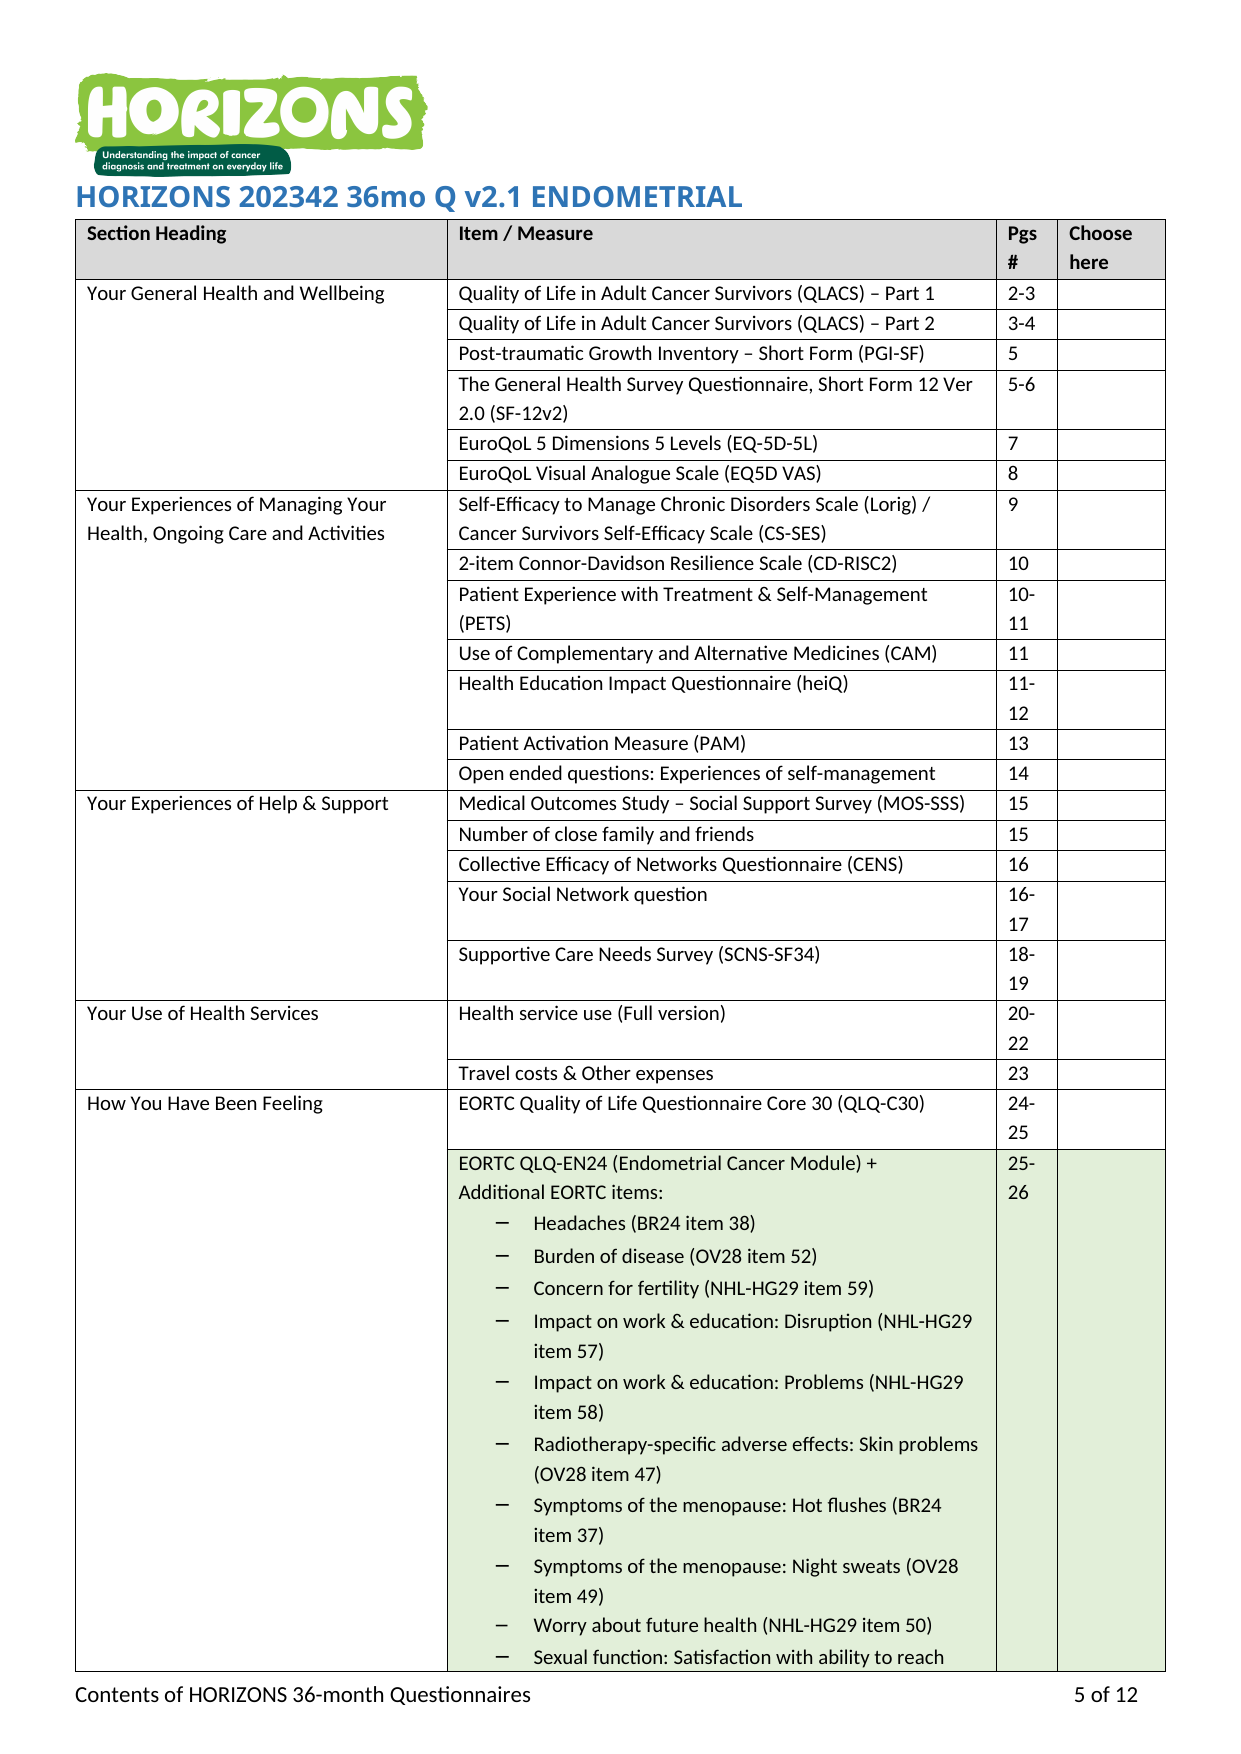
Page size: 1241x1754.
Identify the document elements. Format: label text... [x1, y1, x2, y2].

table_cell 15 [997, 821, 1057, 850]
table_cell How You Have Been Feeling [76, 1090, 447, 1671]
table_cell Patient Experience with Treatment & Self-Management (PETS) [448, 581, 996, 639]
table_cell [1058, 461, 1165, 490]
table_cell Travel costs & Other expenses [448, 1060, 996, 1089]
table_cell [1058, 791, 1165, 820]
table_cell 2-3 [997, 280, 1057, 309]
table_cell [1058, 1001, 1165, 1059]
table_cell 11-12 [997, 671, 1057, 729]
table_cell 10-11 [997, 581, 1057, 639]
table_cell 14 [997, 760, 1057, 789]
table_cell 23 [997, 1060, 1057, 1089]
table_cell [1058, 430, 1165, 459]
table_cell [1058, 1090, 1165, 1149]
table_cell 10 [997, 550, 1057, 580]
table_cell 5-6 [997, 371, 1057, 429]
table_cell Collective Efficacy of Networks Questionnaire (CENS) [448, 851, 996, 881]
table_header Choose here [1058, 220, 1165, 279]
table_cell 9 [997, 491, 1057, 549]
table_cell Quality of Life in Adult Cancer Survivors (QLACS) – Part 1 [448, 280, 996, 309]
table_cell [1058, 851, 1165, 881]
table_cell [1058, 581, 1165, 639]
table_cell Patient Activation Measure (PAM) [448, 730, 996, 759]
table_cell [1058, 340, 1165, 370]
table_cell [1058, 941, 1165, 999]
table_cell [1058, 280, 1165, 309]
table_cell Your General Health and Wellbeing [76, 280, 447, 490]
table_cell Self-Efficacy to Manage Chronic Disorders Scale (Lorig) / Cancer Survivors Self-Efficacy Scale (CS-SES) [448, 491, 996, 549]
table_cell 3-4 [997, 310, 1057, 339]
table_cell [1058, 821, 1165, 850]
table_cell [1058, 730, 1165, 759]
table_cell 15 [997, 791, 1057, 820]
table_cell 18-19 [997, 941, 1057, 999]
table_cell 16-17 [997, 882, 1057, 940]
table_header Section Heading [76, 220, 447, 279]
table_cell [1058, 1150, 1165, 1671]
subtitle HORIZONS 202342 36mo Q v2.1 ENDOMETRIAL [75, 176, 1165, 216]
table_cell Quality of Life in Adult Cancer Survivors (QLACS) – Part 2 [448, 310, 996, 339]
table_cell Health Education Impact Questionnaire (heiQ) [448, 671, 996, 729]
table_cell Your Use of Health Services [76, 1001, 447, 1089]
table_cell [1058, 882, 1165, 940]
table_cell Number of close family and friends [448, 821, 996, 850]
table_cell EuroQoL Visual Analogue Scale (EQ5D VAS) [448, 461, 996, 490]
table_cell Open ended questions: Experiences of self-management [448, 760, 996, 789]
table_cell Post-traumatic Growth Inventory – Short Form (PGI-SF) [448, 340, 996, 370]
table_cell 13 [997, 730, 1057, 759]
table_cell [1058, 640, 1165, 669]
table_cell 7 [997, 430, 1057, 459]
table_cell [1058, 760, 1165, 789]
table_cell Your Experiences of Help & Support [76, 791, 447, 999]
table_cell The General Health Survey Questionnaire, Short Form 12 Ver 2.0 (SF-12v2) [448, 371, 996, 429]
table_cell [1058, 671, 1165, 729]
table_cell Medical Outcomes Study – Social Support Survey (MOS-SSS) [448, 791, 996, 820]
table_header Item / Measure [448, 220, 996, 279]
table_cell Health service use (Full version) [448, 1001, 996, 1059]
table_cell [1058, 310, 1165, 339]
table_cell 20-22 [997, 1001, 1057, 1059]
table_cell EORTC Quality of Life Questionnaire Core 30 (QLQ-C30) [448, 1090, 996, 1149]
table_cell Your Social Network question [448, 882, 996, 940]
table_cell 24-25 [997, 1090, 1057, 1149]
table_cell 8 [997, 461, 1057, 490]
table_cell [1058, 371, 1165, 429]
table_cell [1058, 491, 1165, 549]
table_cell [1058, 1060, 1165, 1089]
table_cell Supportive Care Needs Survey (SCNS-SF34) [448, 941, 996, 999]
table_cell 25-26 [997, 1150, 1057, 1671]
picture [75, 73, 428, 177]
table_cell 2-item Connor-Davidson Resilience Scale (CD-RISC2) [448, 550, 996, 580]
table_cell 16 [997, 851, 1057, 881]
table_cell Use of Complementary and Alternative Medicines (CAM) [448, 640, 996, 669]
table_cell EuroQoL 5 Dimensions 5 Levels (EQ-5D-5L) [448, 430, 996, 459]
table_header Pgs # [997, 220, 1057, 279]
table_cell 5 [997, 340, 1057, 370]
table_cell 11 [997, 640, 1057, 669]
table_cell [1058, 550, 1165, 580]
table_cell Your Experiences of Managing Your Health, Ongoing Care and Activities [76, 491, 447, 789]
